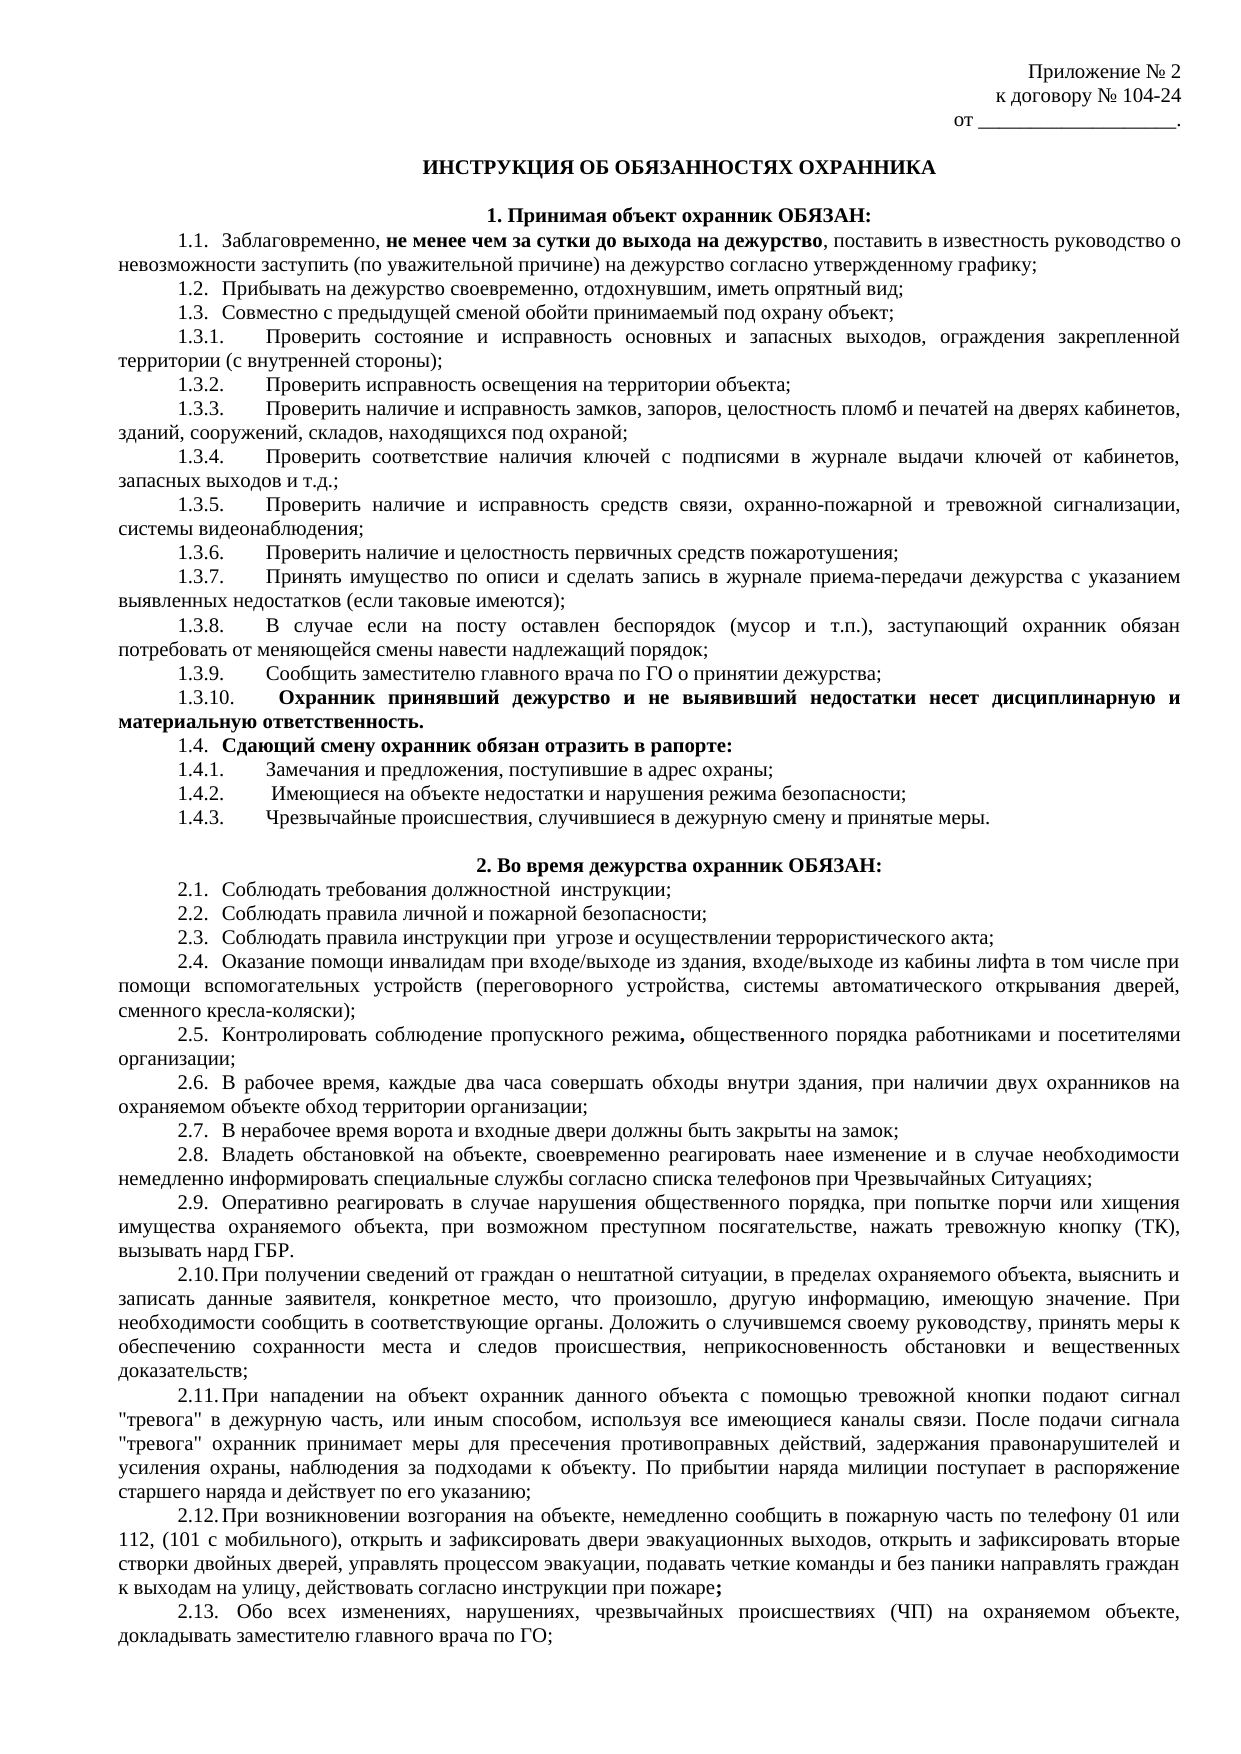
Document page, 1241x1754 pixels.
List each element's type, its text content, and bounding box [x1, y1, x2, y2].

text к договору № 104-24 от ___________________. [568, 83, 1181, 131]
list Оказание помощи инвалидам при входе/выходе из здания, входе/выходе из кабины лифта в том числе при помощи вспомогательных устройств (переговорного устройства, системы автоматического открывания дверей, сменного кресла-коляски); [118, 949, 1181, 1022]
list Соблюдать правила инструкции при угрозе и осуществлении террористического акта; [118, 925, 1181, 949]
list Чрезвычайные происшествия, случившиеся в дежурную смену и принятые меры. [118, 805, 1181, 829]
list Проверить состояние и исправность основных и запасных выходов, ограждения закрепленной территории (с внутренней стороны); [118, 324, 1181, 372]
list При получении сведений от граждан о нештатной ситуации, в пределах охраняемого объекта, выяснить и записать данные заявителя, конкретное место, что произошло, другую информацию, имеющую значение. При необходимости сообщить в соответствующие органы. Доложить о случившемся своему руководству, принять меры к обеспечению сохранности места и следов происшествия, неприкосновенность обстановки и вещественных доказательств; [118, 1262, 1181, 1382]
text Приложение № 2 [118, 59, 1181, 83]
list Принимая объект охранник ОБЯЗАН: [118, 203, 1181, 227]
list Соблюдать требования должностной инструкции; [118, 877, 1181, 901]
text ИНСТРУКЦИЯ ОБ ОБЯЗАННОСТЯХ ОХРАННИКА [118, 155, 1181, 179]
list Проверить наличие и исправность замков, запоров, целостность пломб и печатей на дверях кабинетов, зданий, сооружений, складов, находящихся под охраной; [118, 396, 1181, 444]
list Проверить соответствие наличия ключей с подписями в журнале выдачи ключей от кабинетов, запасных выходов и т.д.; [118, 444, 1181, 492]
list Контролировать соблюдение пропускного режима, общественного порядка работниками и посетителями организации; [118, 1022, 1181, 1070]
list В случае если на посту оставлен беспорядок (мусор и т.п.), заступающий охранник обязан потребовать от меняющейся смены навести надлежащий порядок; [118, 612, 1181, 661]
list Сдающий смену охранник обязан отразить в рапорте: [118, 733, 1181, 757]
list При возникновении возгорания на объекте, немедленно сообщить в пожарную часть по телефону 01 или 112, (101 с мобильного), открыть и зафиксировать двери эвакуационных выходов, открыть и зафиксировать вторые створки двойных дверей, управлять процессом эвакуации, подавать четкие команды и без паники направлять граждан к выходам на улицу, действовать согласно инструкции при пожаре; [118, 1503, 1181, 1599]
list Заблаговременно, не менее чем за сутки до выхода на дежурство, поставить в известность руководство о невозможности заступить (по уважительной причине) на дежурство согласно утвержденному графику; [118, 227, 1181, 276]
list Охранник принявший дежурство и не выявивший недостатки несет дисциплинарную и материальную ответственность. [118, 685, 1181, 733]
list Оперативно реагировать в случае нарушения общественного порядка, при попытке порчи или хищения имущества охраняемого объекта, при возможном преступном посягательстве, нажать тревожную кнопку (ТК), вызывать нард ГБР. [118, 1190, 1181, 1262]
list Сообщить заместителю главного врача по ГО о принятии дежурства; [118, 661, 1181, 685]
list При нападении на объект охранник данного объекта с помощью тревожной кнопки подают сигнал "тревога" в дежурную часть, или иным способом, используя все имеющиеся каналы связи. После подачи сигнала "тревога" охранник принимает меры для пресечения противоправных действий, задержания правонарушителей и усиления охраны, наблюдения за подходами к объекту. По прибытии наряда милиции поступает в распоряжение старшего наряда и действует по его указанию; [118, 1382, 1181, 1503]
list Замечания и предложения, поступившие в адрес охраны; [118, 757, 1181, 781]
list В рабочее время, каждые два часа совершать обходы внутри здания, при наличии двух охранников на охраняемом объекте обход территории организации; [118, 1070, 1181, 1118]
list Проверить наличие и целостность первичных средств пожаротушения; [118, 540, 1181, 564]
list В нерабочее время ворота и входные двери должны быть закрыты на замок; [118, 1118, 1181, 1142]
list Имеющиеся на объекте недостатки и нарушения режима безопасности; [118, 781, 1181, 805]
list Проверить исправность освещения на территории объекта; [118, 372, 1181, 396]
list Владеть обстановкой на объекте, своевременно реагировать наее изменение и в случае необходимости немедленно информировать специальные службы согласно списка телефонов при Чрезвычайных Ситуациях; [118, 1142, 1181, 1190]
list Во время дежурства охранник ОБЯЗАН: [118, 853, 1181, 877]
list Прибывать на дежурство своевременно, отдохнувшим, иметь опрятный вид; [118, 276, 1181, 300]
list Проверить наличие и исправность средств связи, охранно-пожарной и тревожной сигнализации, системы видеонаблюдения; [118, 492, 1181, 540]
list Совместно с предыдущей сменой обойти принимаемый под охрану объект; [118, 300, 1181, 324]
list Принять имущество по описи и сделать запись в журнале приема-передачи дежурства с указанием выявленных недостатков (если таковые имеются); [118, 564, 1181, 612]
list Обо всех изменениях, нарушениях, чрезвычайных происшествиях (ЧП) на охраняемом объекте, докладывать заместителю главного врача по ГО; [118, 1599, 1181, 1647]
list Соблюдать правила личной и пожарной безопасности; [118, 901, 1181, 925]
